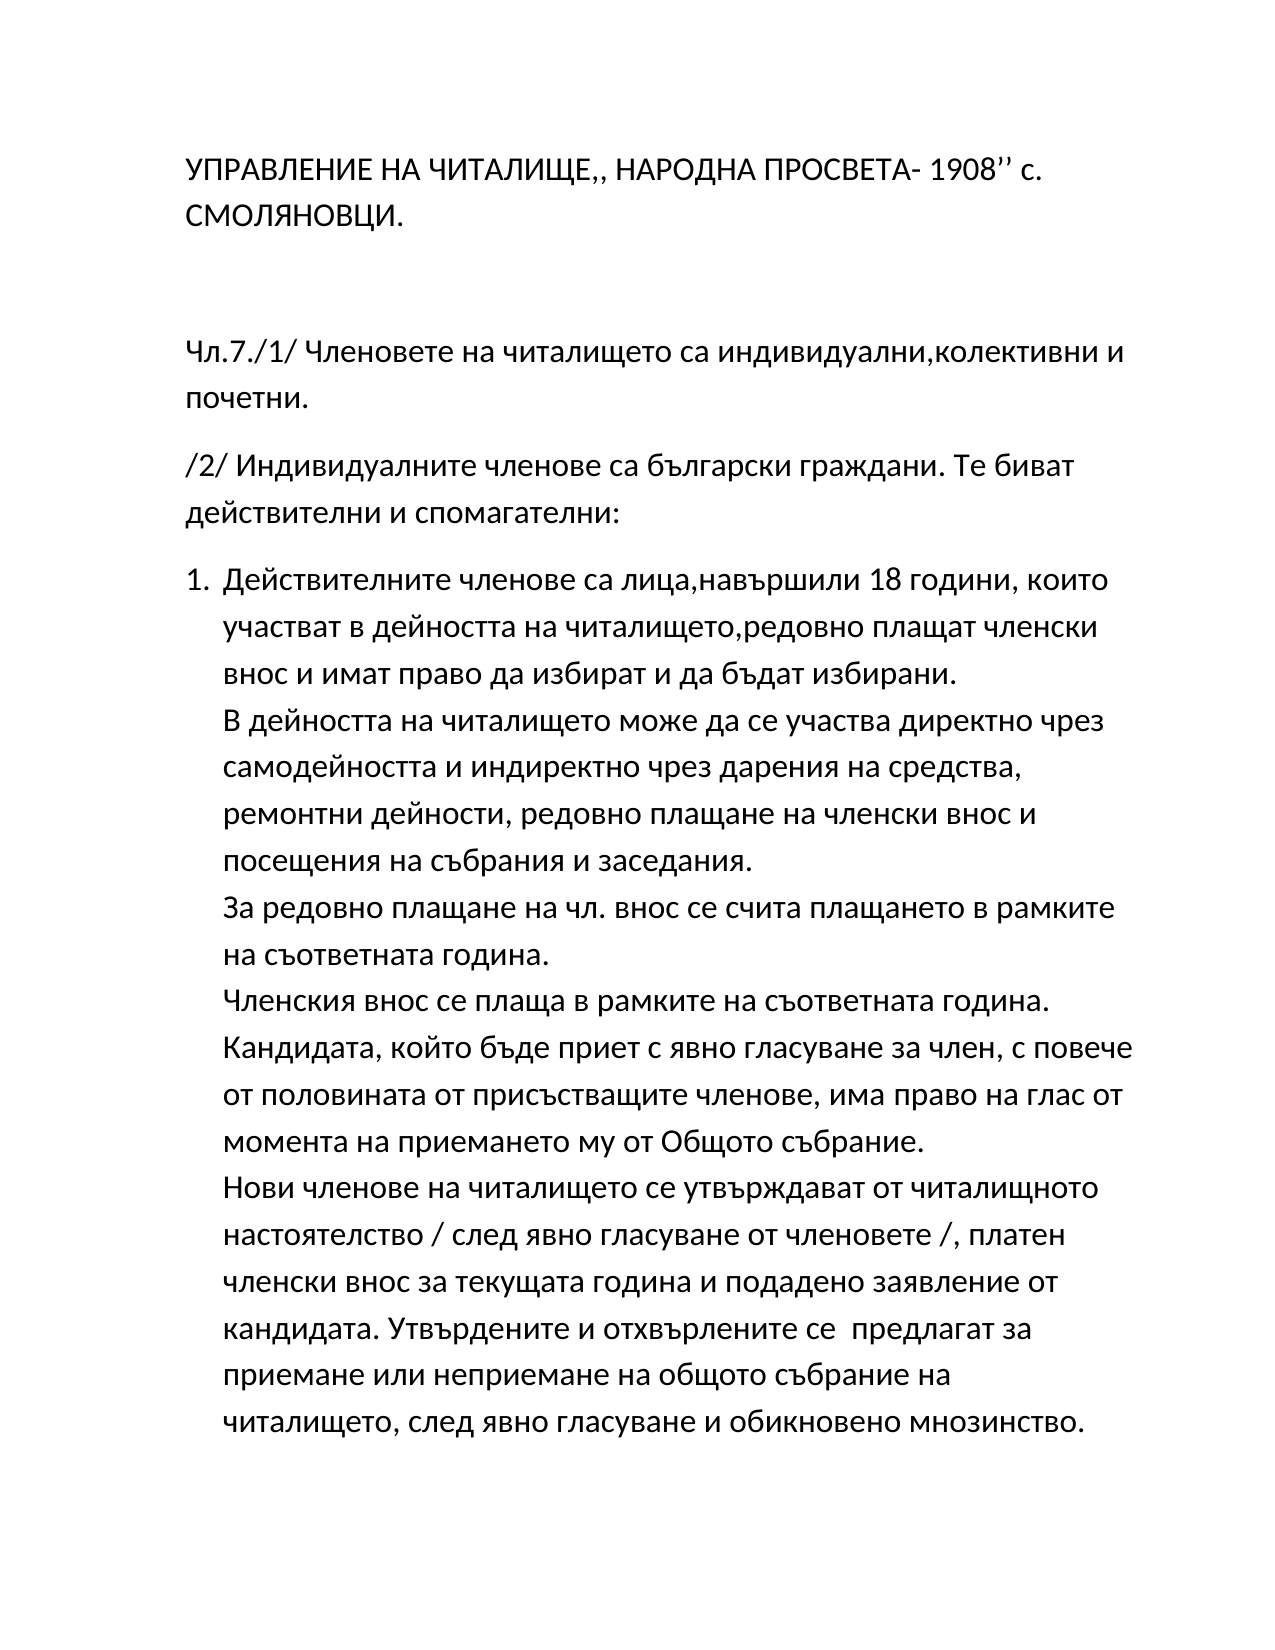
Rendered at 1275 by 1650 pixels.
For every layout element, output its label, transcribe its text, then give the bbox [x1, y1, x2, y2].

list Членския внос се плаща в рамките на съответната година. Кандидата, който бъде приет с явно гласуване за член, с повече от половината от присъстващите членове, има право на глас от момента на приемането му от Общото събрание. [223, 979, 1137, 1160]
list За редовно плащане на чл. внос се счита плащането в рамките на съответната година. [223, 886, 1137, 973]
text УПРАВЛЕНИЕ НА ЧИТАЛИЩЕ,, НАРОДНА ПРОСВЕТА- 1908’’ с. СМОЛЯНОВЦИ. [185, 148, 1137, 235]
text /2/ Индивидуалните членове са български граждани. Те биват действителни и спомагателни: [185, 444, 1137, 531]
list Нови членове на читалището се утвърждават от читалищното настоятелство / след явно гласуване от членовете /, платен членски внос за текущата година и подадено заявление от кандидата. Утвърдените и отхвърлените се предлагат за приемане или неприемане на общото събрание на читалището, след явно гласуване и обикновено мнозинство. [223, 1166, 1137, 1441]
list В дейността на читалището може да се участва директно чрез самодейността и индиректно чрез дарения на средства, ремонтни дейности, редовно плащане на членски внос и посещения на събрания и заседания. [223, 699, 1137, 880]
text Чл.7./1/ Членовете на читалището са индивидуални,колективни и почетни. [185, 329, 1137, 417]
list Действителните членове са лица,навършили 18 години, които участват в дейността на читалището,редовно плащат членски внос и имат право да избират и да бъдат избирани. [185, 558, 1137, 693]
